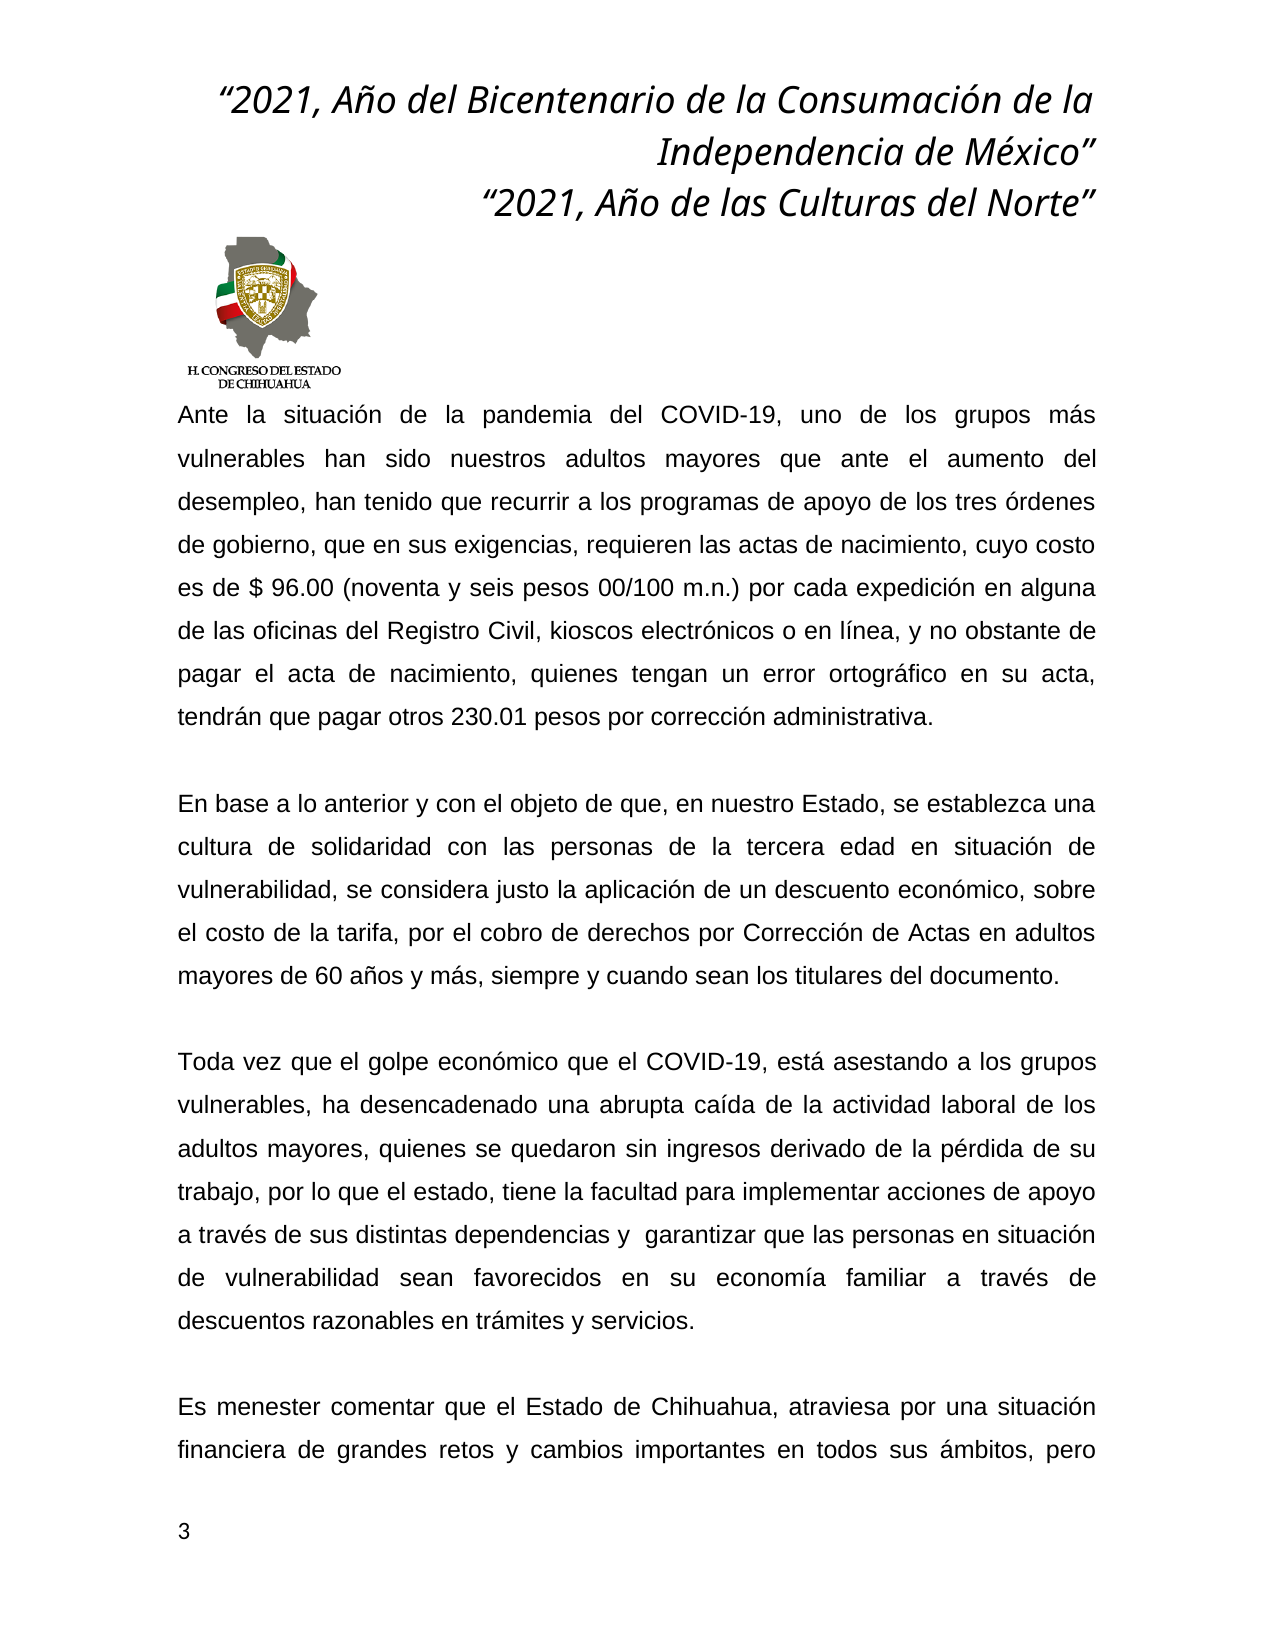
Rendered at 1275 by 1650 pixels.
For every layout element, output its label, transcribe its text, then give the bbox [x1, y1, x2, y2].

text En base a lo anterior y con el objeto de que, en nuestro Estado, se establezca una cultura de solidaridad con las personas de la tercera edad en situación de vulnerabilidad, se considera justo la aplicación de un descuento económico, sobre el costo de la tarifa, por el cobro de derechos por Corrección de Actas en adultos mayores de 60 años y más, siempre y cuando sean los titulares del documento. [177, 788, 1098, 990]
text Toda vez que el golpe económico que el COVID-19, está asestando a los grupos vulnerables, ha desencadenado una abrupta caída de la actividad laboral de los adultos mayores, quienes se quedaron sin ingresos derivado de la pérdida de su trabajo, por lo que el estado, tiene la facultad para implementar acciones de apoyo a través de sus distintas dependencias y garantizar que las personas en situación de vulnerabilidad sean favorecidos en su economía familiar a través de descuentos razonables en trámites y servicios. [177, 1047, 1098, 1335]
text Ante la situación de la pandemia del COVID-19, uno de los grupos más vulnerables han sido nuestros adultos mayores que ante el aumento del desempleo, han tenido que recurrir a los programas de apoyo de los tres órdenes de gobierno, que en sus exigencias, requieren las actas de nacimiento, cuyo costo es de $ 96.00 (noventa y seis pesos 00/100 m.n.) por cada expedición en alguna de las oficinas del Registro Civil, kioscos electrónicos o en línea, y no obstante de pagar el acta de nacimiento, quienes tengan un error ortográfico en su acta, tendrán que pagar otros 230.01 pesos por corrección administrativa. [177, 400, 1098, 731]
picture [177, 227, 351, 401]
